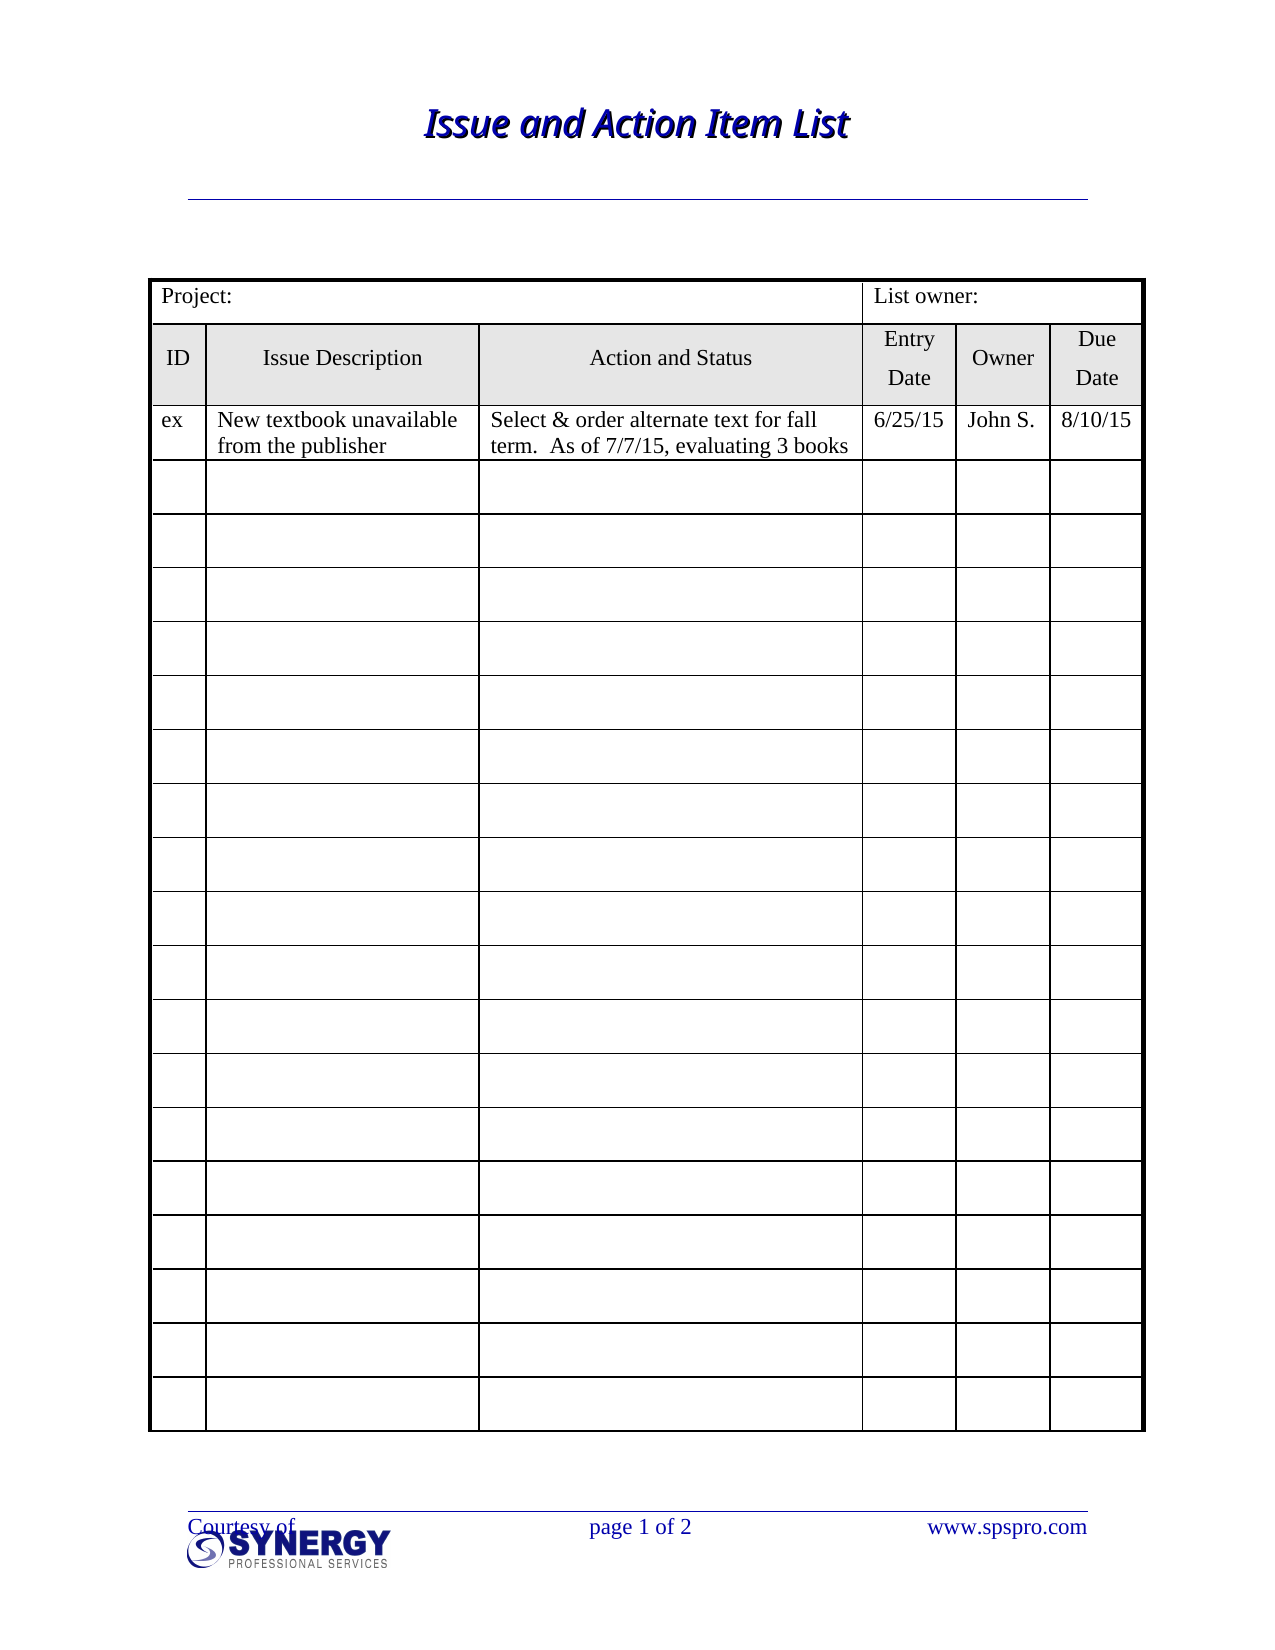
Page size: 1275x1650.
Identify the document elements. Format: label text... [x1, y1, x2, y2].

table_cell [207, 838, 478, 891]
picture [187, 1530, 391, 1568]
table_cell [207, 461, 478, 513]
table_cell Action and Status [480, 325, 862, 405]
table_cell [863, 1054, 955, 1106]
table_cell [152, 892, 205, 944]
table_cell [957, 1000, 1049, 1052]
table_cell [207, 784, 478, 837]
table_cell [863, 784, 955, 837]
table_cell [207, 892, 478, 944]
table_cell [152, 460, 205, 513]
table_cell [1051, 1000, 1141, 1052]
table_cell [207, 568, 478, 621]
table_cell Owner [957, 325, 1049, 405]
table_cell [863, 1324, 955, 1376]
table_cell [1051, 515, 1141, 567]
table_cell [152, 1161, 205, 1214]
table_cell [152, 1000, 205, 1052]
table_header List owner: [863, 282, 1141, 323]
table_cell [207, 1270, 478, 1322]
table_cell [957, 1108, 1049, 1160]
table_cell [480, 1000, 862, 1052]
table_cell [207, 1000, 478, 1052]
table_cell New textbook unavailable from the publisher [207, 406, 478, 459]
table_cell [152, 1054, 205, 1106]
table_cell [957, 461, 1049, 513]
table_cell [480, 946, 862, 998]
table_cell [957, 515, 1049, 567]
table_cell [207, 1216, 478, 1268]
table_cell [480, 1270, 862, 1322]
table_cell [207, 1162, 478, 1214]
table_cell [957, 622, 1049, 675]
table_cell [863, 622, 955, 675]
table_cell [863, 730, 955, 783]
table_cell [863, 515, 955, 567]
table_cell [480, 1108, 862, 1160]
table_cell [480, 461, 862, 513]
table_cell 8/10/15 [1051, 406, 1141, 459]
table_cell [863, 1162, 955, 1214]
table_cell Entry Date [863, 325, 955, 405]
table_cell ID [152, 324, 205, 405]
table_cell [1051, 1216, 1141, 1268]
table_cell [480, 622, 862, 675]
table_cell [957, 1270, 1049, 1322]
table_cell [957, 946, 1049, 998]
table_cell [957, 1378, 1049, 1430]
table_cell [480, 1324, 862, 1376]
table_cell [863, 946, 955, 998]
table_cell [207, 676, 478, 729]
table_cell [863, 1378, 955, 1430]
table_cell [863, 676, 955, 729]
table_cell [863, 838, 955, 891]
table_cell [863, 1108, 955, 1160]
table_cell [207, 515, 478, 567]
table_cell [957, 784, 1049, 837]
table_cell [863, 892, 955, 944]
table_cell [152, 1108, 205, 1160]
table_cell [1051, 1324, 1141, 1376]
table_cell [152, 676, 205, 729]
table_cell [863, 568, 955, 621]
table_cell [957, 1054, 1049, 1106]
table_cell [863, 461, 955, 513]
table_cell [152, 730, 205, 783]
table_cell [480, 1162, 862, 1214]
table_cell [480, 676, 862, 729]
table_cell [1051, 568, 1141, 621]
table_cell [957, 1216, 1049, 1268]
table_cell John S. [957, 406, 1049, 459]
table_cell [957, 1324, 1049, 1376]
table_cell Select & order alternate text for fall term. As of 7/7/15, evaluating 3 books [480, 406, 862, 459]
table_cell [480, 1054, 862, 1106]
table_cell [957, 1162, 1049, 1214]
table_cell [480, 568, 862, 621]
table_cell [863, 1270, 955, 1322]
table_cell [957, 730, 1049, 783]
table_cell [207, 946, 478, 998]
table_cell [207, 1378, 478, 1430]
table_cell [152, 1269, 205, 1322]
table_cell [480, 838, 862, 891]
table_cell [863, 1000, 955, 1052]
table_cell [957, 676, 1049, 729]
table_cell [1051, 622, 1141, 675]
table_cell [1051, 1162, 1141, 1214]
table_cell [152, 1323, 205, 1376]
table_cell [152, 514, 205, 567]
table_cell [1051, 676, 1141, 729]
table_cell [1051, 946, 1141, 998]
table_cell [1051, 1378, 1141, 1430]
table_cell [957, 838, 1049, 891]
table_cell [152, 622, 205, 675]
table_cell [1051, 1054, 1141, 1106]
table_cell [207, 1054, 478, 1106]
table_cell [480, 892, 862, 944]
table_cell [480, 784, 862, 837]
table_cell [152, 946, 205, 998]
table_header Project: [152, 282, 862, 323]
table_cell [152, 1215, 205, 1268]
table_cell [1051, 784, 1141, 837]
table_cell Issue Description [207, 325, 478, 405]
table_cell [957, 568, 1049, 621]
table_cell [1051, 461, 1141, 513]
table_cell [207, 730, 478, 783]
table_cell [207, 622, 478, 675]
table_cell [480, 1216, 862, 1268]
table_cell [1051, 730, 1141, 783]
table_cell [1051, 838, 1141, 891]
table_cell [207, 1108, 478, 1160]
table_cell [207, 1324, 478, 1376]
table_cell [480, 730, 862, 783]
table_cell [152, 838, 205, 891]
table_cell [957, 892, 1049, 944]
table_cell 6/25/15 [863, 406, 955, 459]
table_cell [1051, 892, 1141, 944]
table_cell [863, 1216, 955, 1268]
table_cell [152, 784, 205, 837]
table_cell [1051, 1270, 1141, 1322]
table_cell [480, 515, 862, 567]
table_cell [152, 1377, 205, 1430]
table_cell [1051, 1108, 1141, 1160]
table_cell [152, 568, 205, 621]
table_cell [480, 1378, 862, 1430]
table_cell Due Date [1051, 325, 1141, 405]
table_cell ex [152, 406, 205, 459]
